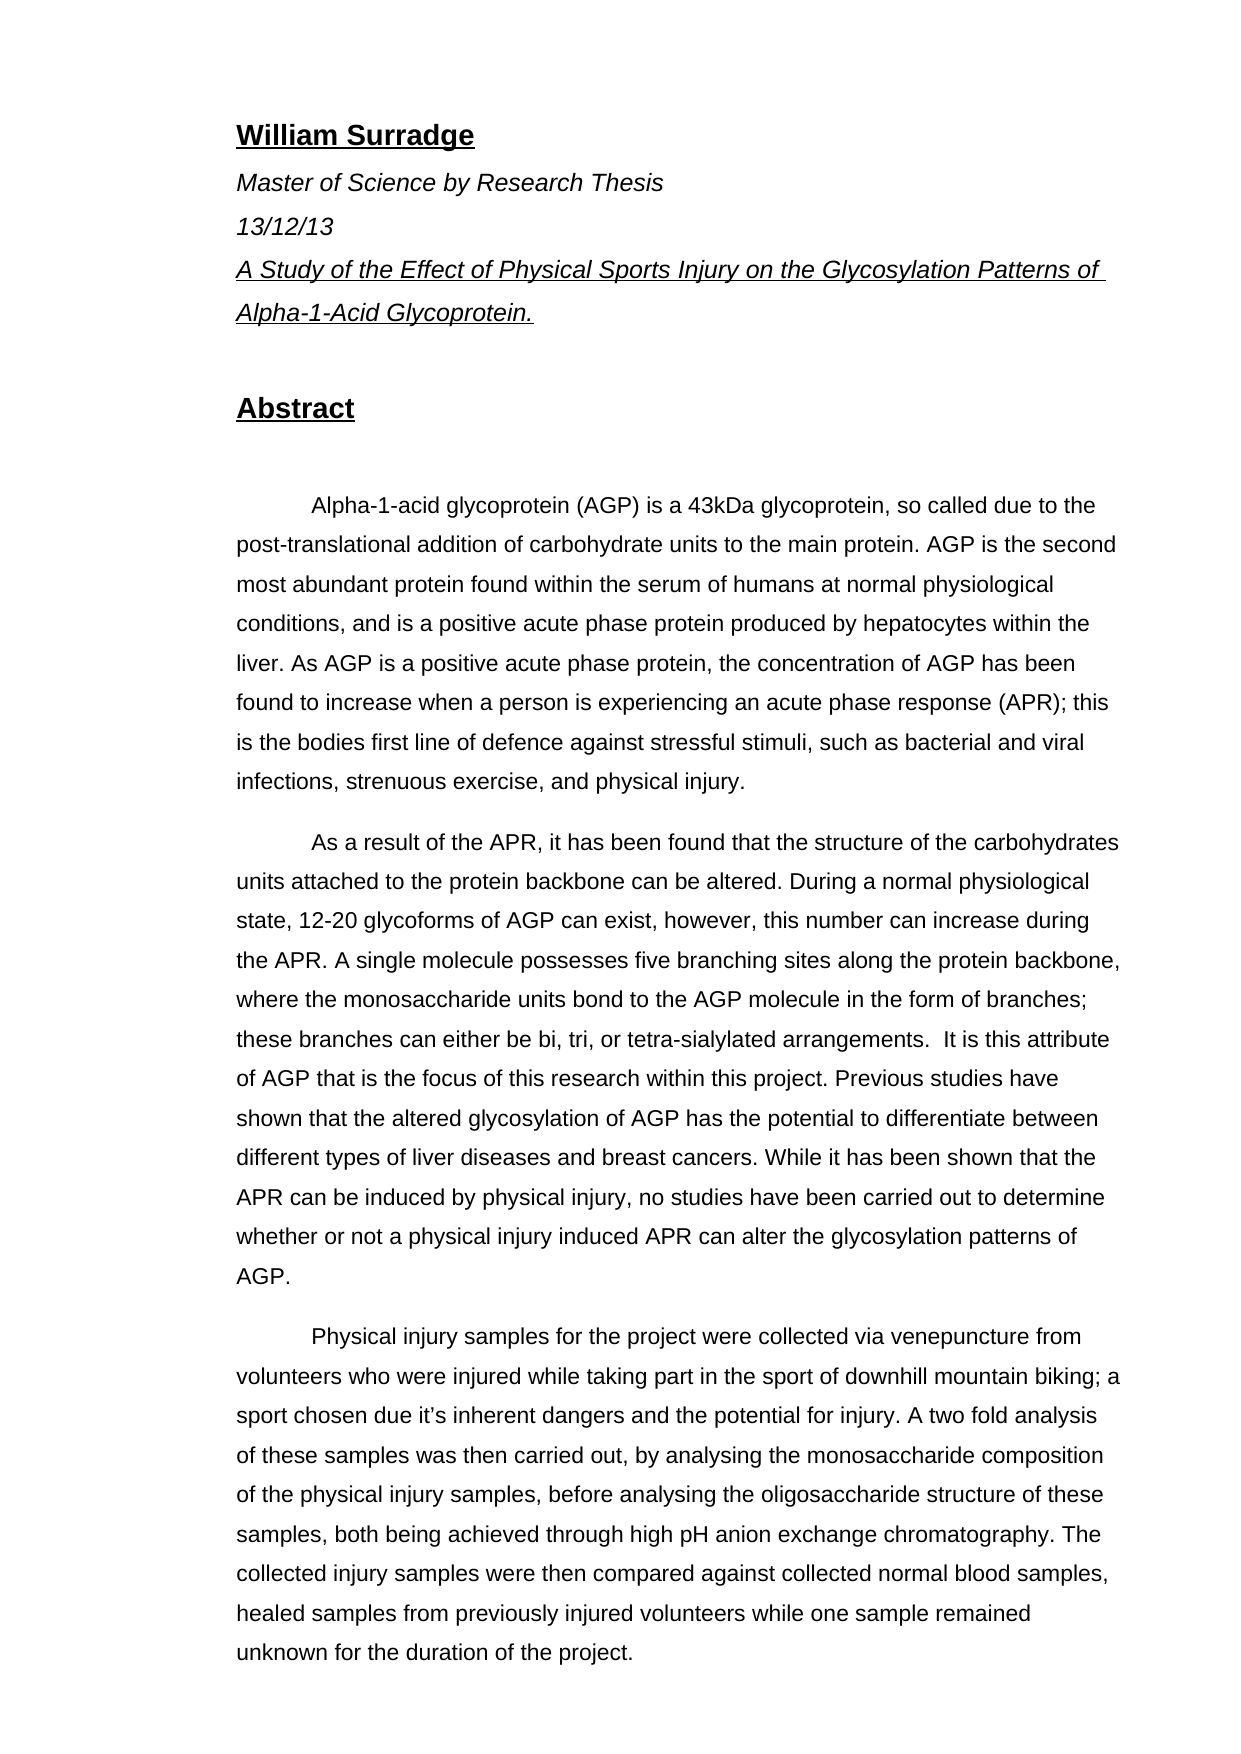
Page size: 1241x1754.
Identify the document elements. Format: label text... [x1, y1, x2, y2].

text As a result of the APR, it has been found that the structure of the carbohydrates units attached to the protein backbone can be altered. During a normal physiological state, 12-20 glycoforms of AGP can exist, however, this number can increase during the APR. A single molecule possesses five branching sites along the protein backbone, where the monosaccharide units bond to the AGP molecule in the form of branches; these branches can either be bi, tri, or tetra-sialylated arrangements. It is this attribute of AGP that is the focus of this research within this project. Previous studies have shown that the altered glycosylation of AGP has the potential to differentiate between different types of liver diseases and breast cancers. While it has been shown that the APR can be induced by physical injury, no studies have been carried out to determine whether or not a physical injury induced APR can alter the glycosylation patterns of AGP. [236, 828, 1122, 1289]
text 13/12/13 [236, 212, 1122, 240]
text William Surradge [236, 118, 1122, 152]
text A Study of the Effect of Physical Sports Injury on the Glycosylation Patterns of Alpha-1-Acid Glycoprotein. [236, 255, 1122, 327]
text Alpha-1-acid glycoprotein (AGP) is a 43kDa glycoprotein, so called due to the post-translational addition of carbohydrate units to the main protein. AGP is the second most abundant protein found within the serum of humans at normal physiological conditions, and is a positive acute phase protein produced by hepatocytes within the liver. As AGP is a positive acute phase protein, the concentration of AGP has been found to increase when a person is experiencing an acute phase response (APR); this is the bodies first line of defence against stressful stimuli, such as bacterial and viral infections, strenuous exercise, and physical injury. [236, 492, 1122, 794]
text Physical injury samples for the project were collected via venepuncture from volunteers who were injured while taking part in the sport of downhill mountain biking; a sport chosen due it’s inherent dangers and the potential for injury. A two fold analysis of these samples was then carried out, by analysing the monosaccharide composition of the physical injury samples, before analysing the oligosaccharide structure of these samples, both being achieved through high pH anion exchange chromatography. The collected injury samples were then compared against collected normal blood samples, healed samples from previously injured volunteers while one sample remained unknown for the duration of the project. [236, 1323, 1122, 1665]
text Master of Science by Research Thesis [236, 168, 1122, 197]
text Abstract [236, 391, 1122, 425]
